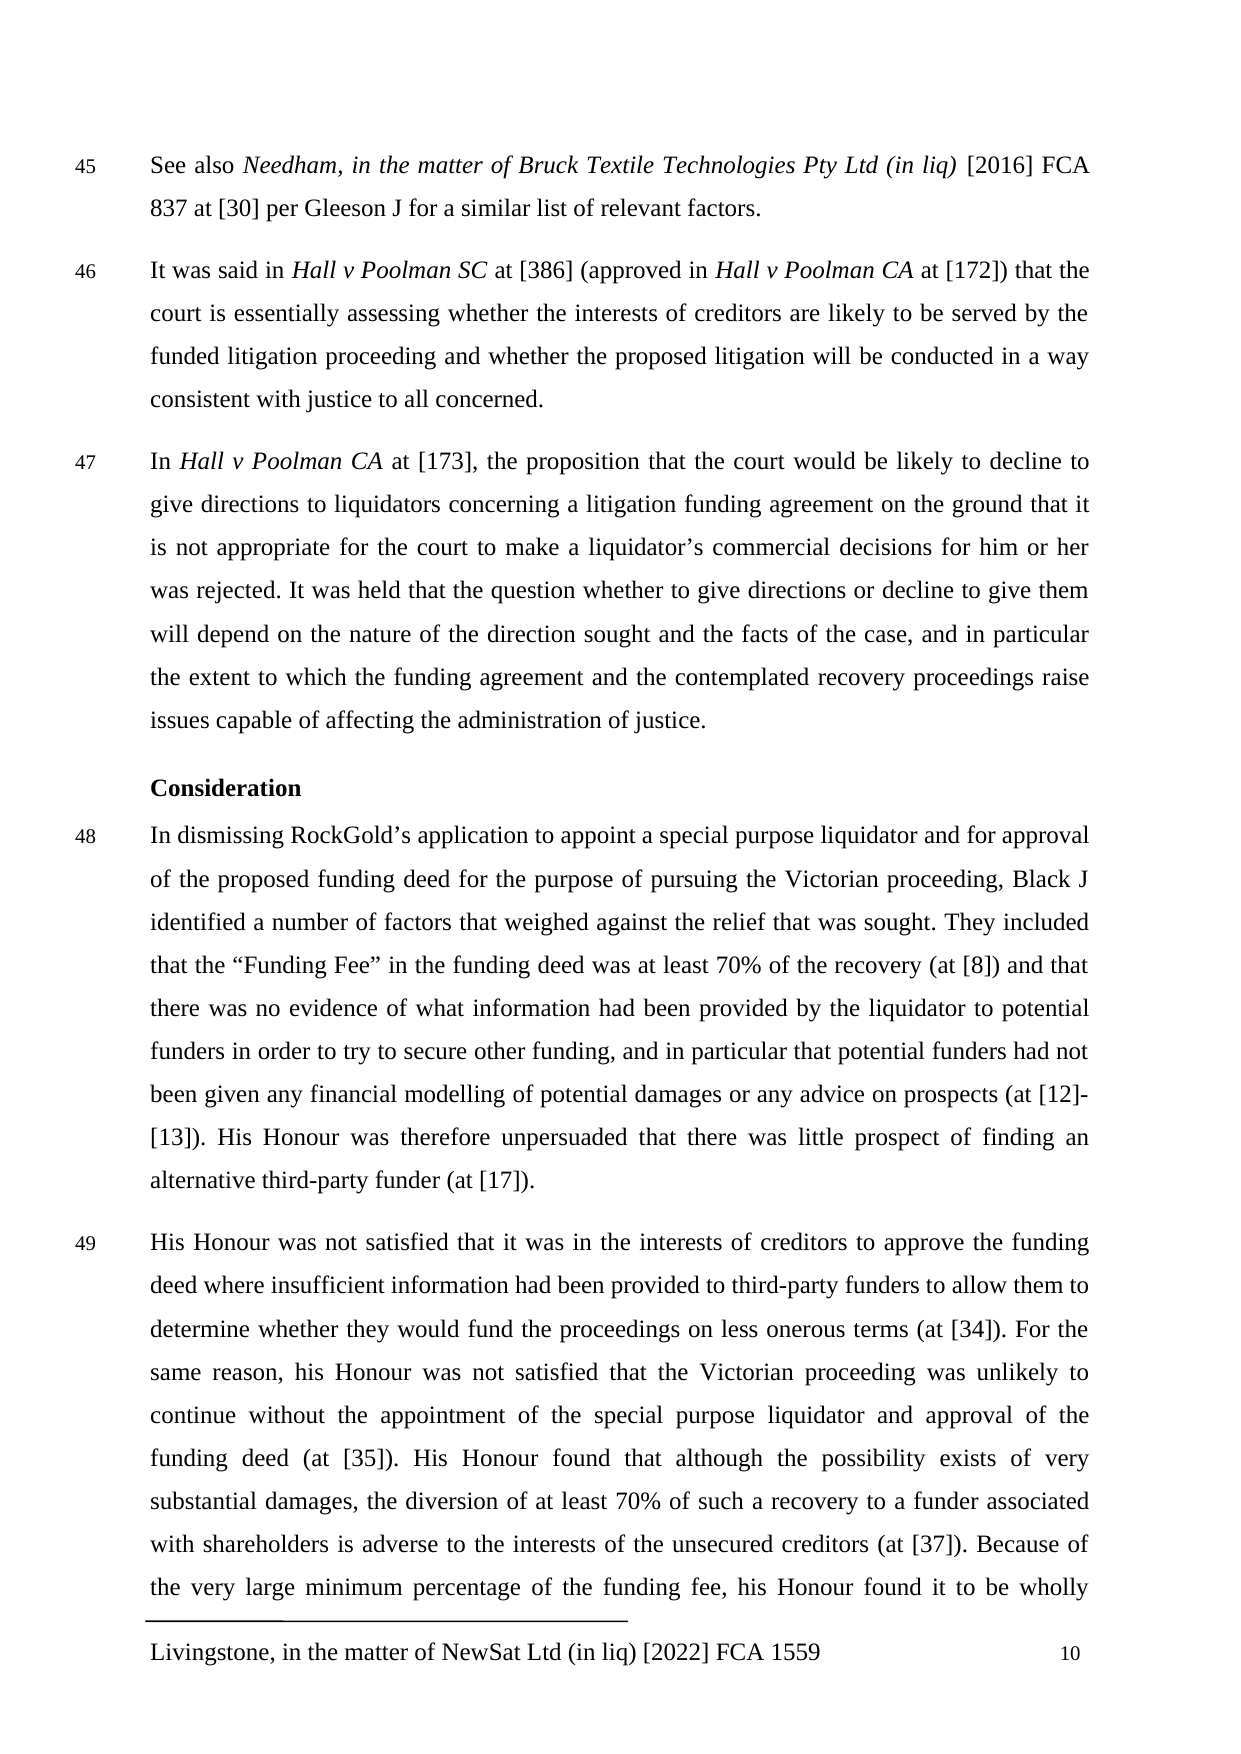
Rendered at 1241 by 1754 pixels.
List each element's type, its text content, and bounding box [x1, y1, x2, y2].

text In Hall v Poolman CA at [173], the proposition that the court would be likely to decline to give directions to liquidators concerning a litigation funding agreement on the ground that it is not appropriate for the court to make a liquidator’s commercial decisions for him or her was rejected. It was held that the question whether to give directions or decline to give them will depend on the nature of the direction sought and the facts of the case, and in particular the extent to which the funding agreement and the contemplated recovery proceedings raise issues capable of affecting the administration of justice. [75, 446, 1090, 734]
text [75, 1227, 1090, 1601]
subtitle Consideration [150, 773, 1090, 802]
text In dismissing RockGold’s application to appoint a special purpose liquidator and for approval of the proposed funding deed for the purpose of pursuing the Victorian proceeding, Black J identified a number of factors that weighed against the relief that was sought. They included that the “Funding Fee” in the funding deed was at least 70% of the recovery (at [8]) and that there was no evidence of what information had been provided by the liquidator to potential funders in order to try to secure other funding, and in particular that potential funders had not been given any financial modelling of potential damages or any advice on prospects (at [12]-[13]). His Honour was therefore unpersuaded that there was little prospect of finding an alternative third-party funder (at [17]). [75, 821, 1090, 1194]
text See also Needham, in the matter of Bruck Textile Technologies Pty Ltd (in liq) [2016] FCA 837 at [30] per Gleeson J for a similar list of relevant factors. [75, 150, 1090, 222]
text It was said in Hall v Poolman SC at [386] (approved in Hall v Poolman CA at [172]) that the court is essentially assessing whether the interests of creditors are likely to be served by the funded litigation proceeding and whether the proposed litigation will be conducted in a way consistent with justice to all concerned. [75, 255, 1090, 413]
